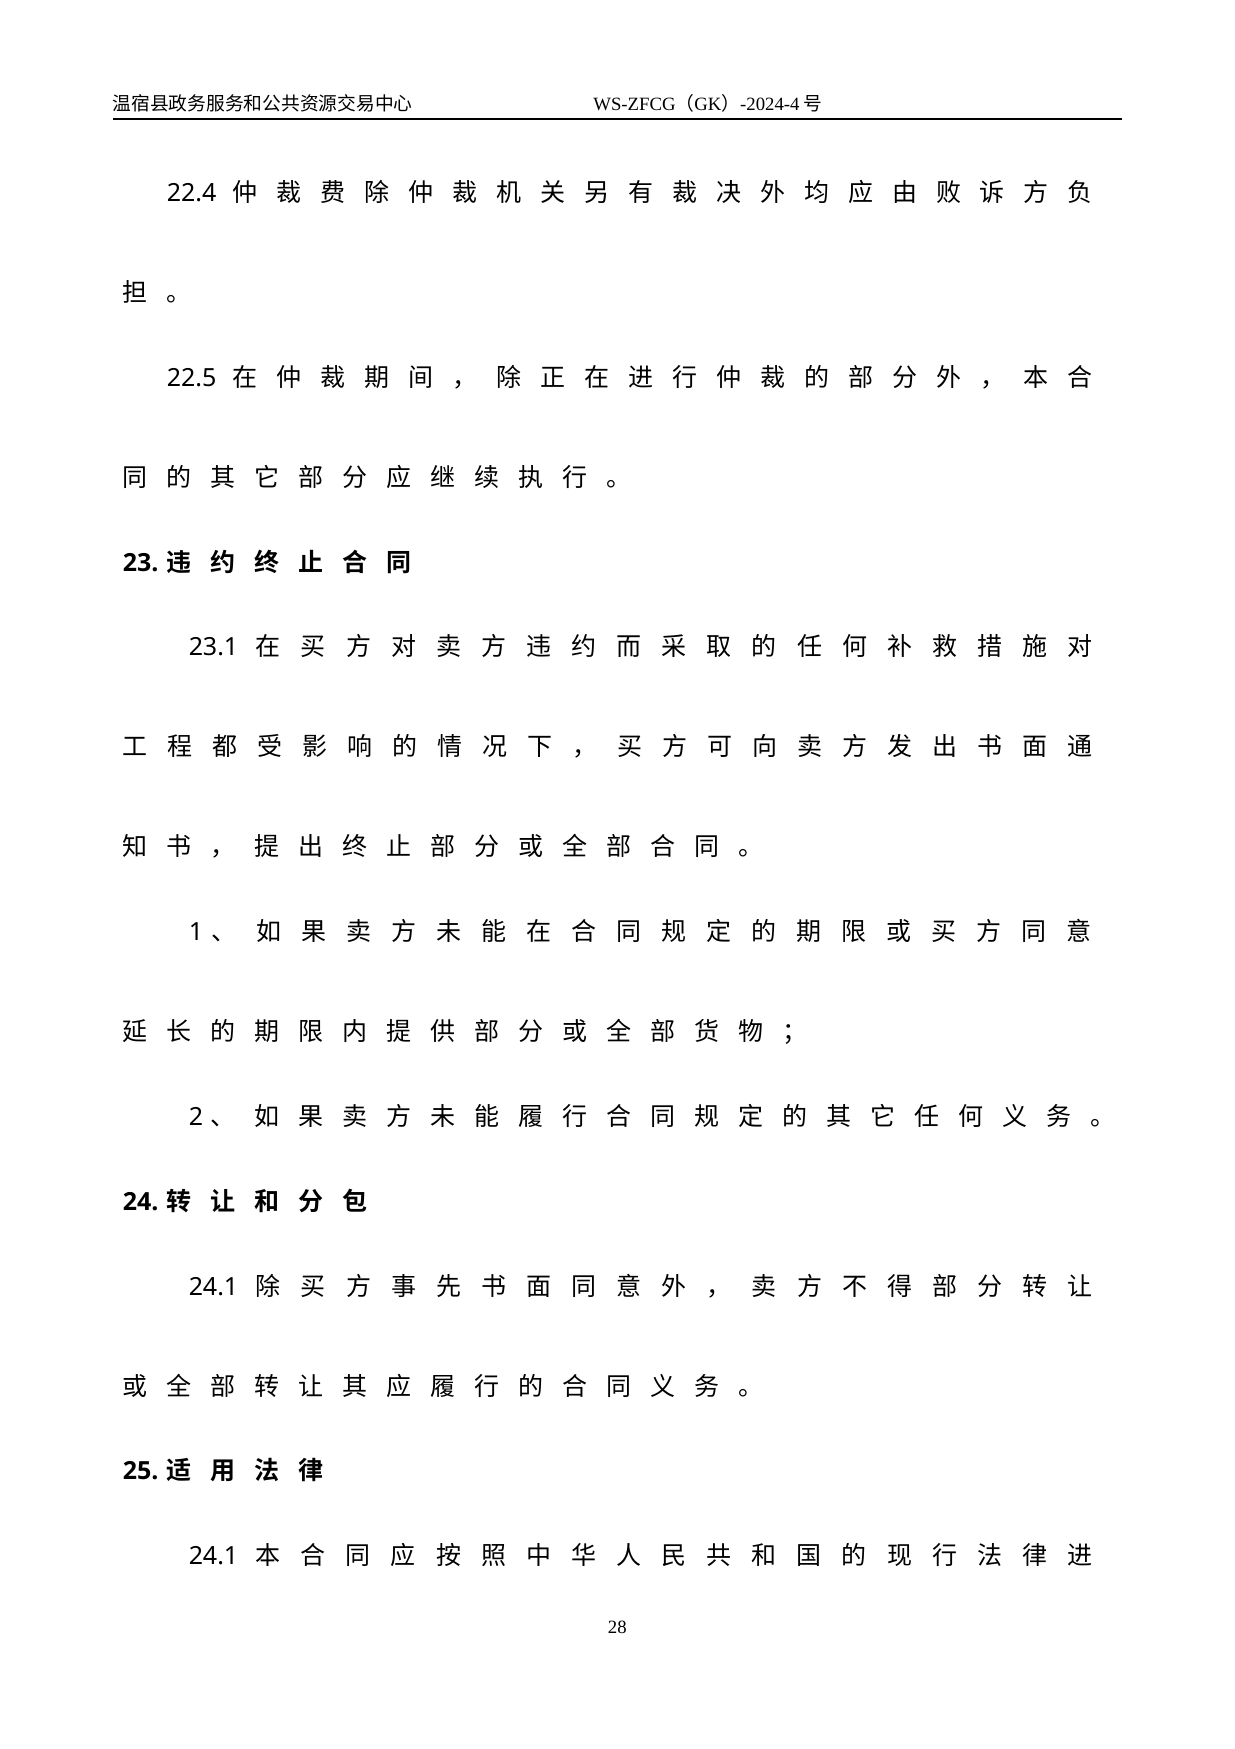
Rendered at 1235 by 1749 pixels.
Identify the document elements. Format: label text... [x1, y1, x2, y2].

text 24.转让和分包 [123, 1166, 1112, 1233]
text 22.5在仲裁期间，除正在进行仲裁的部分外，本合同的其它部分应继续执行。 [123, 342, 1112, 509]
text 23.违约终止合同 [123, 527, 1112, 593]
text 22.4仲裁费除仲裁机关另有裁决外均应由败诉方负担。 [123, 157, 1112, 324]
text 1、如果卖方未能在合同规定的期限或买方同意延长的期限内提供部分或全部货物； [123, 896, 1112, 1063]
text 24.1除买方事先书面同意外，卖方不得部分转让或全部转让其应履行的合同义务。 [123, 1251, 1112, 1417]
text 2、如果卖方未能履行合同规定的其它任何义务。 [123, 1081, 1112, 1148]
text 23.1在买方对卖方违约而采取的任何补救措施对工程都受影响的情况下，买方可向卖方发出书面通知书，提出终止部分或全部合同。 [123, 612, 1112, 878]
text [123, 1520, 1112, 1587]
text 25.适用法律 [123, 1436, 1112, 1502]
